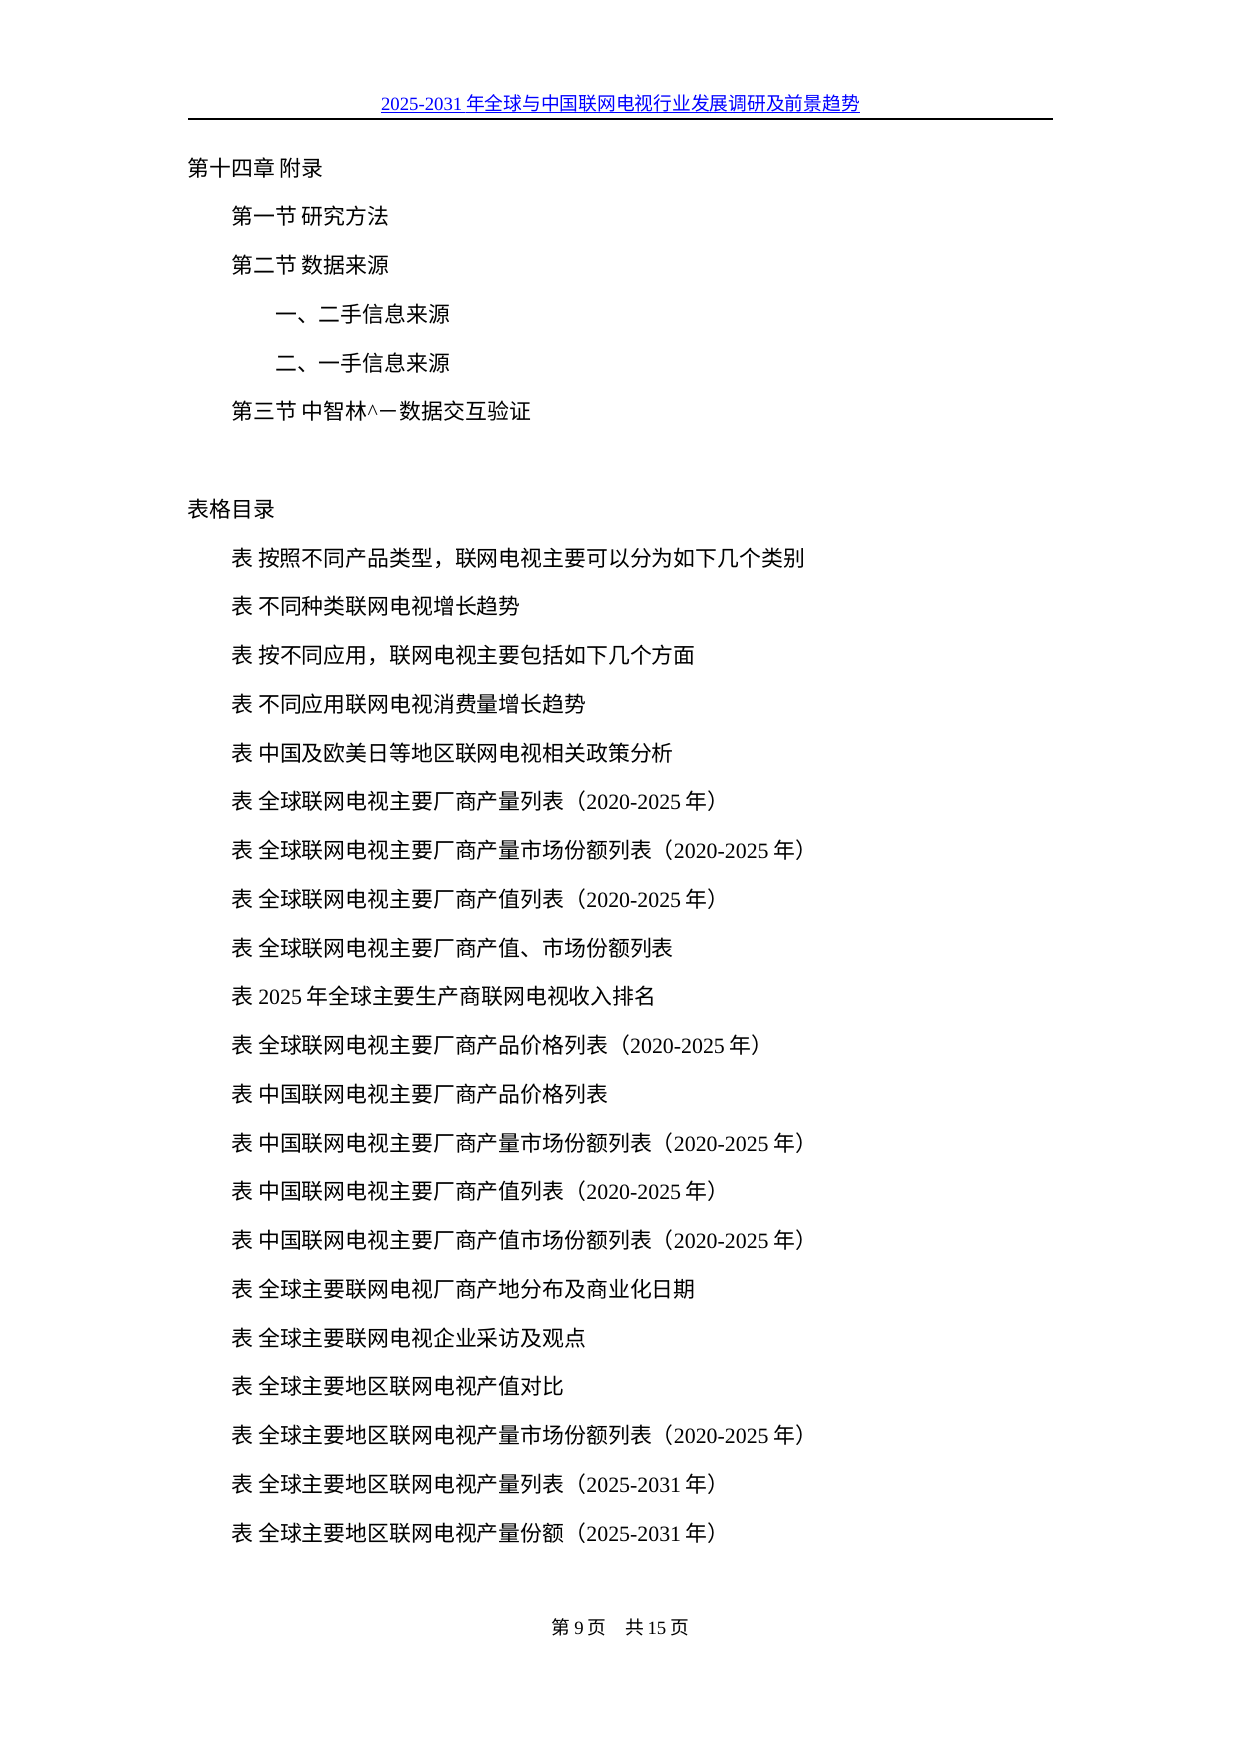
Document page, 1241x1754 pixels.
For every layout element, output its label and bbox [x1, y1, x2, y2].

text [187, 150, 1053, 1548]
